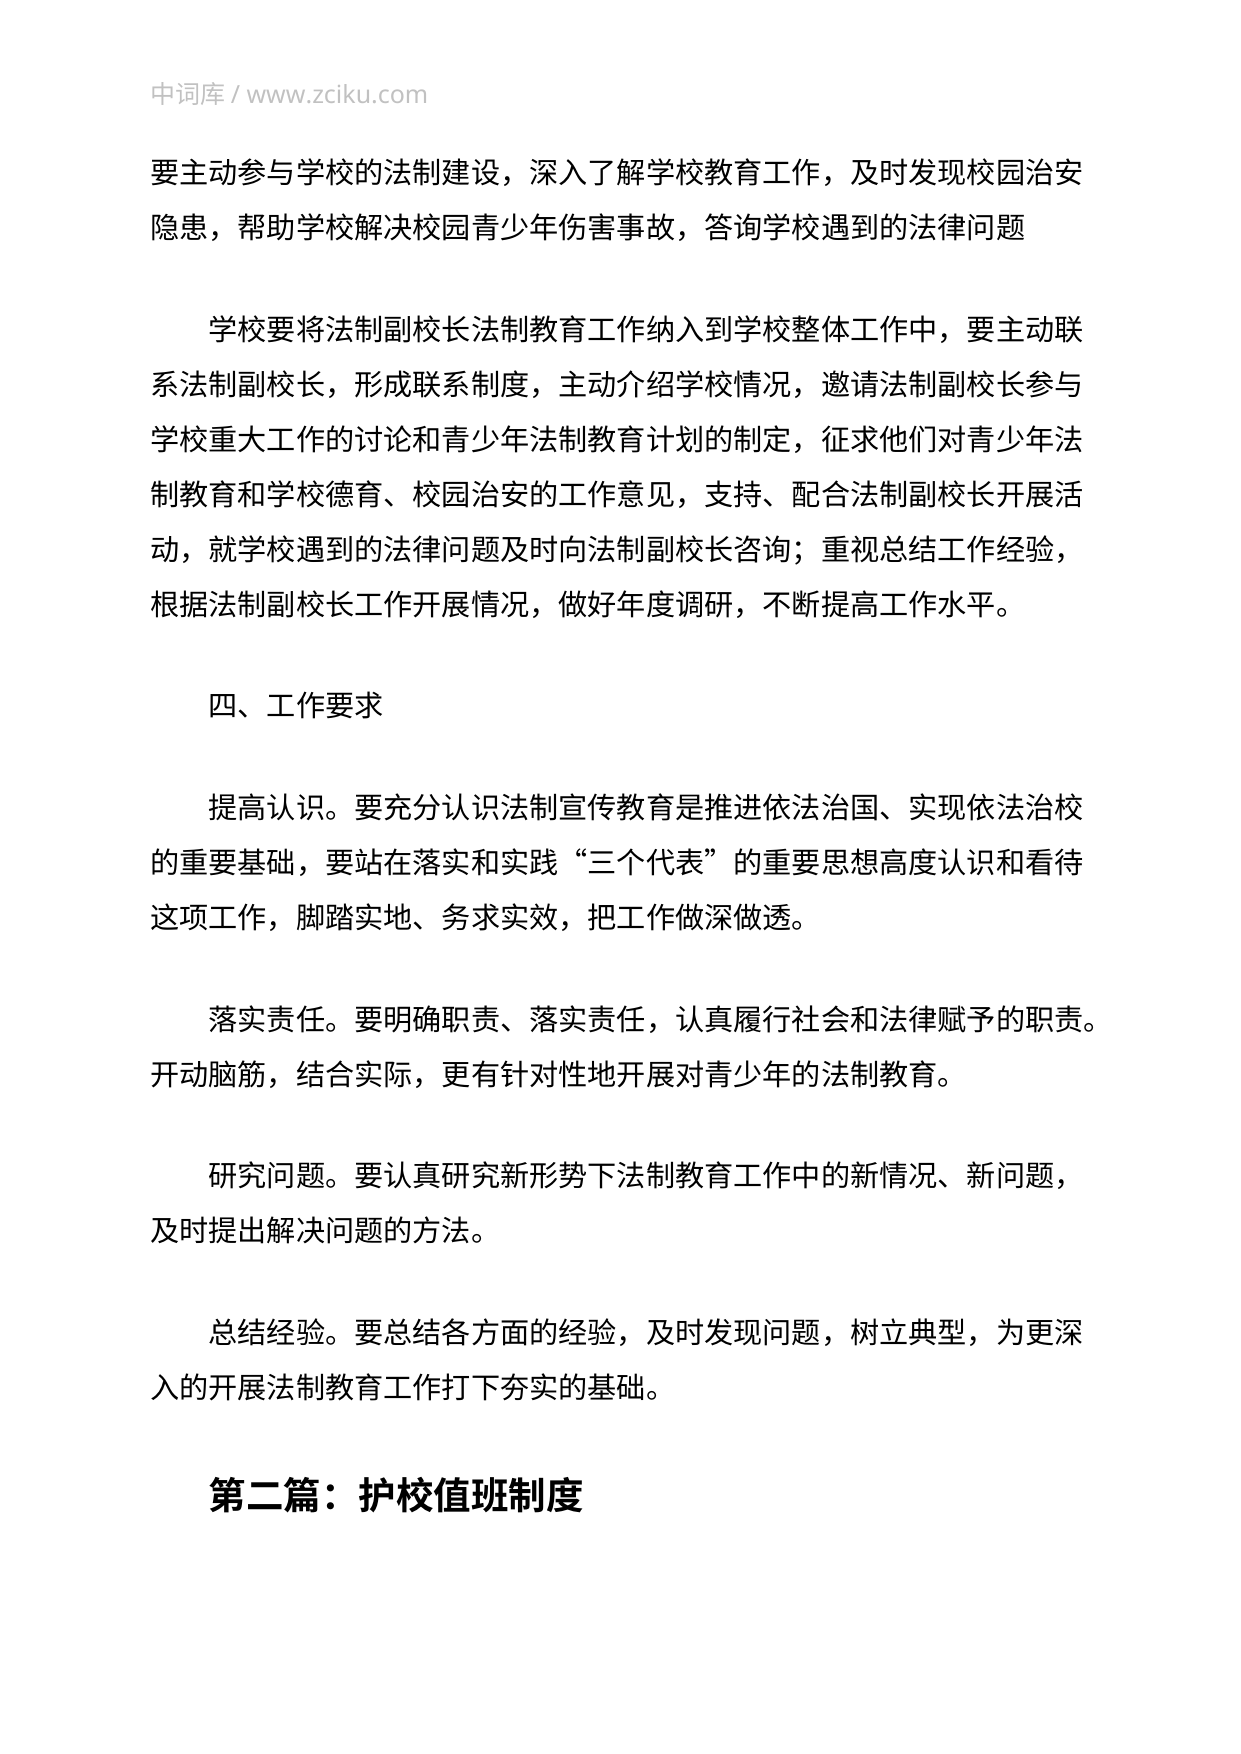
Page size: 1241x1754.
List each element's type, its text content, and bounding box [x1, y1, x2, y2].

text 提高认识。要充分认识法制宣传教育是推进依法治国、实现依法治校的重要基础，要站在落实和实践“三个代表”的重要思想高度认识和看待这项工作，脚踏实地、务求实效，把工作做深做透。 [150, 785, 1090, 937]
text 总结经验。要总结各方面的经验，及时发现问题，树立典型，为更深入的开展法制教育工作打下夯实的基础。 [150, 1309, 1090, 1407]
text 四、工作要求 [150, 683, 1090, 725]
text 研究问题。要认真研究新形势下法制教育工作中的新情况、新问题，及时提出解决问题的方法。 [150, 1153, 1090, 1250]
text 第二篇：护校值班制度 [150, 1466, 1090, 1521]
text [150, 150, 1090, 247]
text 学校要将法制副校长法制教育工作纳入到学校整体工作中，要主动联系法制副校长，形成联系制度，主动介绍学校情况，邀请法制副校长参与学校重大工作的讨论和青少年法制教育计划的制定，征求他们对青少年法制教育和学校德育、校园治安的工作意见，支持、配合法制副校长开展活动，就学校遇到的法律问题及时向法制副校长咨询；重视总结工作经验，根据法制副校长工作开展情况，做好年度调研，不断提高工作水平。 [150, 307, 1090, 623]
text 落实责任。要明确职责、落实责任，认真履行社会和法律赋予的职责。开动脑筋，结合实际，更有针对性地开展对青少年的法制教育。 [150, 996, 1090, 1093]
